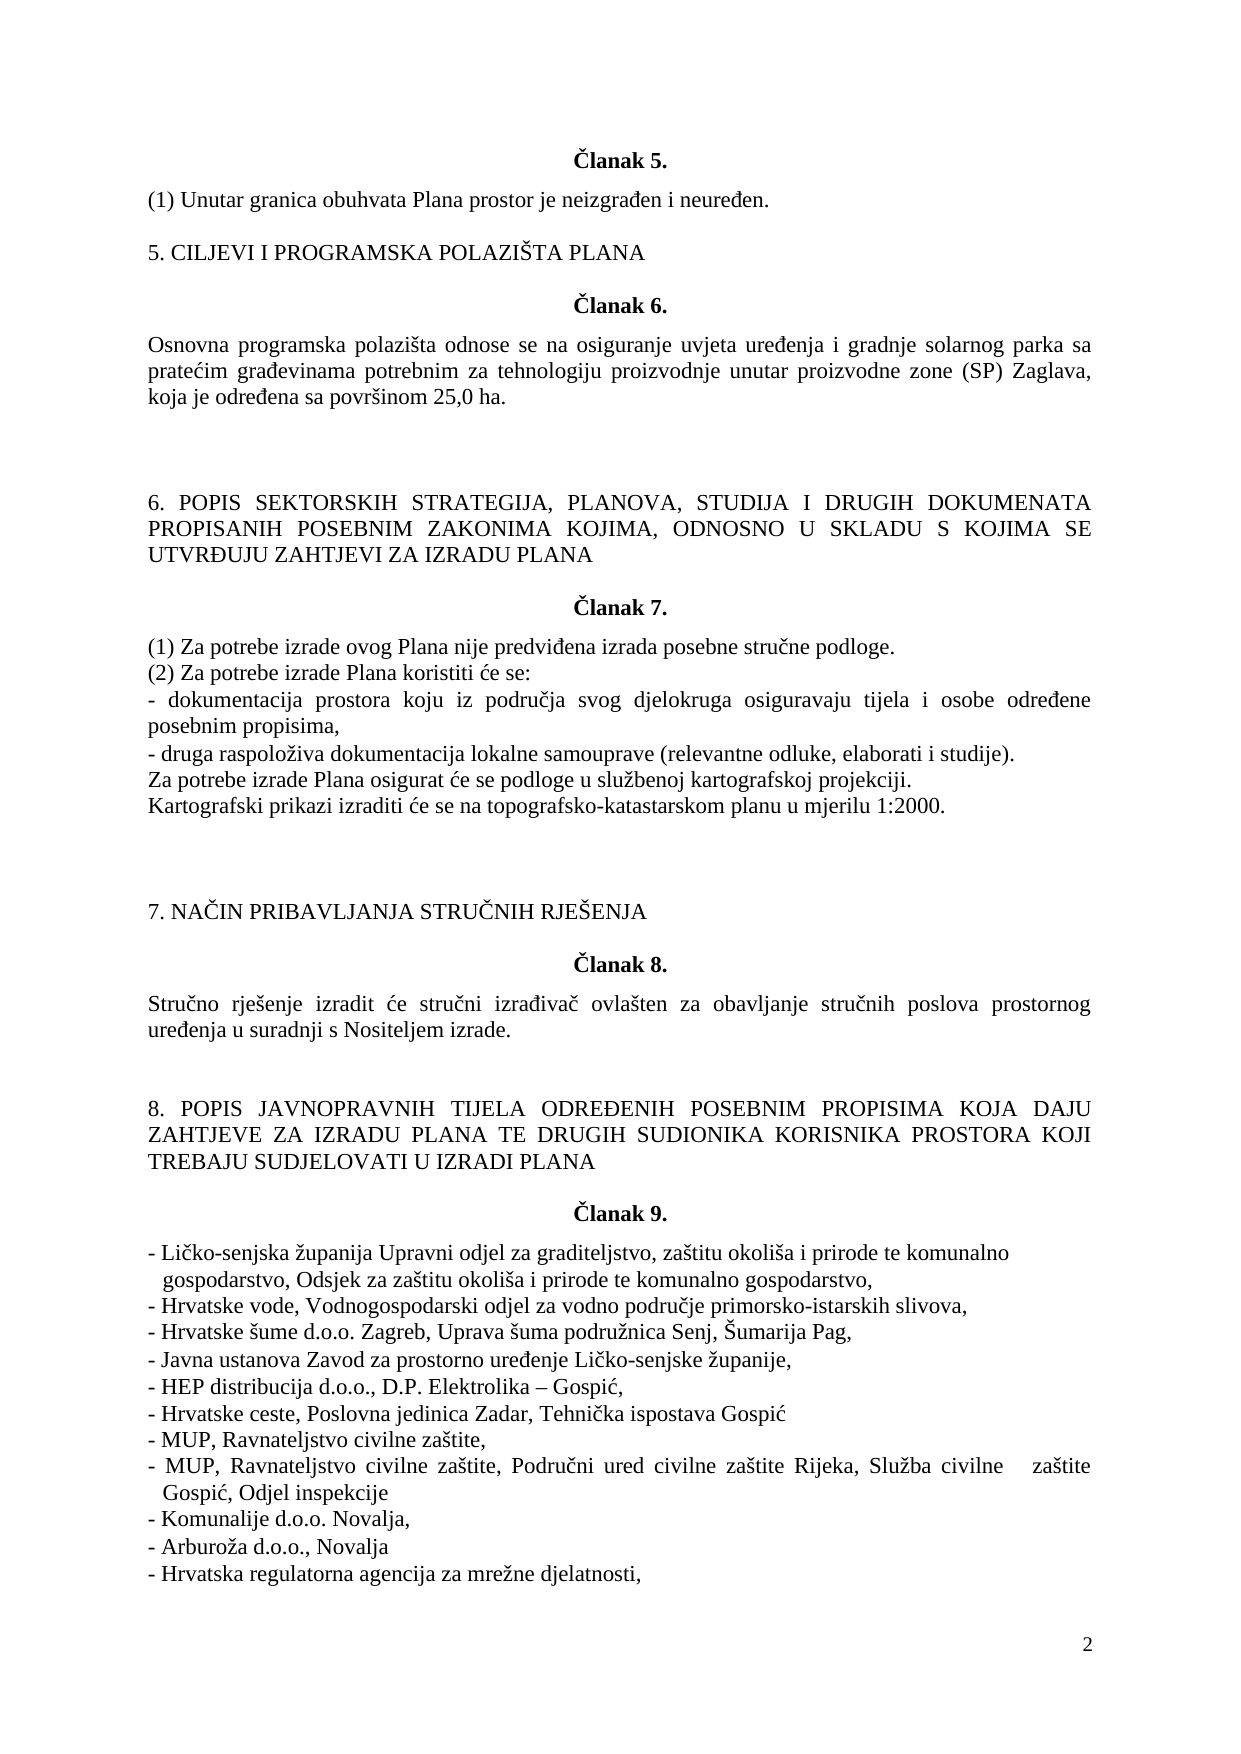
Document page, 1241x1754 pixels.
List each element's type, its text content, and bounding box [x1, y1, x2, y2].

text 6. POPIS SEKTORSKIH STRATEGIJA, PLANOVA, STUDIJA I DRUGIH DOKUMENATA PROPISANIH POSEBNIM ZAKONIMA KOJIMA, ODNOSNO U SKLADU S KOJIMA SE UTVRĐUJU ZAHTJEVI ZA IZRADU PLANA [148, 489, 1093, 568]
text Za potrebe izrade Plana osigurat će se podloge u službenoj kartografskoj projekciji. [148, 766, 1093, 793]
text - MUP, Ravnateljstvo civilne zaštite, [148, 1426, 1093, 1452]
text Osnovna programska polazišta odnose se na osiguranje uvjeta uređenja i gradnje solarnog parka sa pratećim građevinama potrebnim za tehnologiju proizvodnje unutar proizvodne zone (SP) Zaglava, koja je određena sa površinom 25,0 ha. [148, 331, 1093, 410]
text - Komunalije d.o.o. Novalja, [148, 1505, 1093, 1531]
text 7. NAČIN PRIBAVLJANJA STRUČNIH RJEŠENJA [148, 898, 1093, 924]
text (2) Za potrebe izrade Plana koristiti će se: [148, 659, 1093, 686]
text - Ličko-senjska županija Upravni odjel za graditeljstvo, zaštitu okoliša i prirode te komunalno gospodarstvo, Odsjek za zaštitu okoliša i prirode te komunalno gospodarstvo, [148, 1239, 1093, 1292]
text Kartografski prikazi izraditi će se na topografsko-katastarskom planu u mjerilu 1:2000. [148, 793, 1093, 819]
text Članak 6. [148, 292, 1093, 318]
text - Hrvatske šume d.o.o. Zagreb, Uprava šuma podružnica Senj, Šumarija Pag, [148, 1318, 1093, 1345]
text (1) Za potrebe izrade ovog Plana nije predviđena izrada posebne stručne podloge. [148, 633, 1093, 659]
text - Hrvatska regulatorna agencija za mrežne djelatnosti, [148, 1561, 1093, 1587]
text (1) Unutar granica obuhvata Plana prostor je neizgrađen i neuređen. [148, 186, 1093, 213]
text Članak 5. [148, 148, 1093, 174]
text Članak 7. [148, 594, 1093, 621]
text Članak 9. [148, 1200, 1093, 1227]
text 5. CILJEVI I PROGRAMSKA POLAZIŠTA PLANA [148, 239, 1093, 266]
text - dokumentacija prostora koju iz područja svog djelokruga osiguravaju tijela i osobe određene posebnim propisima, [148, 686, 1093, 738]
text 8. POPIS JAVNOPRAVNIH TIJELA ODREĐENIH POSEBNIM PROPISIMA KOJA DAJU ZAHTJEVE ZA IZRADU PLANA TE DRUGIH SUDIONIKA KORISNIKA PROSTORA KOJI TREBAJU SUDJELOVATI U IZRADI PLANA [148, 1095, 1093, 1174]
text - MUP, Ravnateljstvo civilne zaštite, Područni ured civilne zaštite Rijeka, Služba civilne zaštite Gospić, Odjel inspekcije [148, 1452, 1093, 1505]
text - HEP distribucija d.o.o., D.P. Elektrolika – Gospić, [148, 1373, 1093, 1400]
text Stručno rješenje izradit će stručni izrađivač ovlašten za obavljanje stručnih poslova prostornog uređenja u suradnji s Nositeljem izrade. [148, 989, 1093, 1042]
text - Arburoža d.o.o., Novalja [148, 1533, 1093, 1559]
text - druga raspoloživa dokumentacija lokalne samouprave (relevantne odluke, elaborati i studije). [148, 740, 1093, 766]
text Članak 8. [148, 951, 1093, 977]
text - Hrvatske vode, Vodnogospodarski odjel za vodno područje primorsko-istarskih slivova, [148, 1292, 1093, 1318]
text - Javna ustanova Zavod za prostorno uređenje Ličko-senjske županije, [148, 1346, 1093, 1372]
text - Hrvatske ceste, Poslovna jedinica Zadar, Tehnička ispostava Gospić [148, 1400, 1093, 1426]
